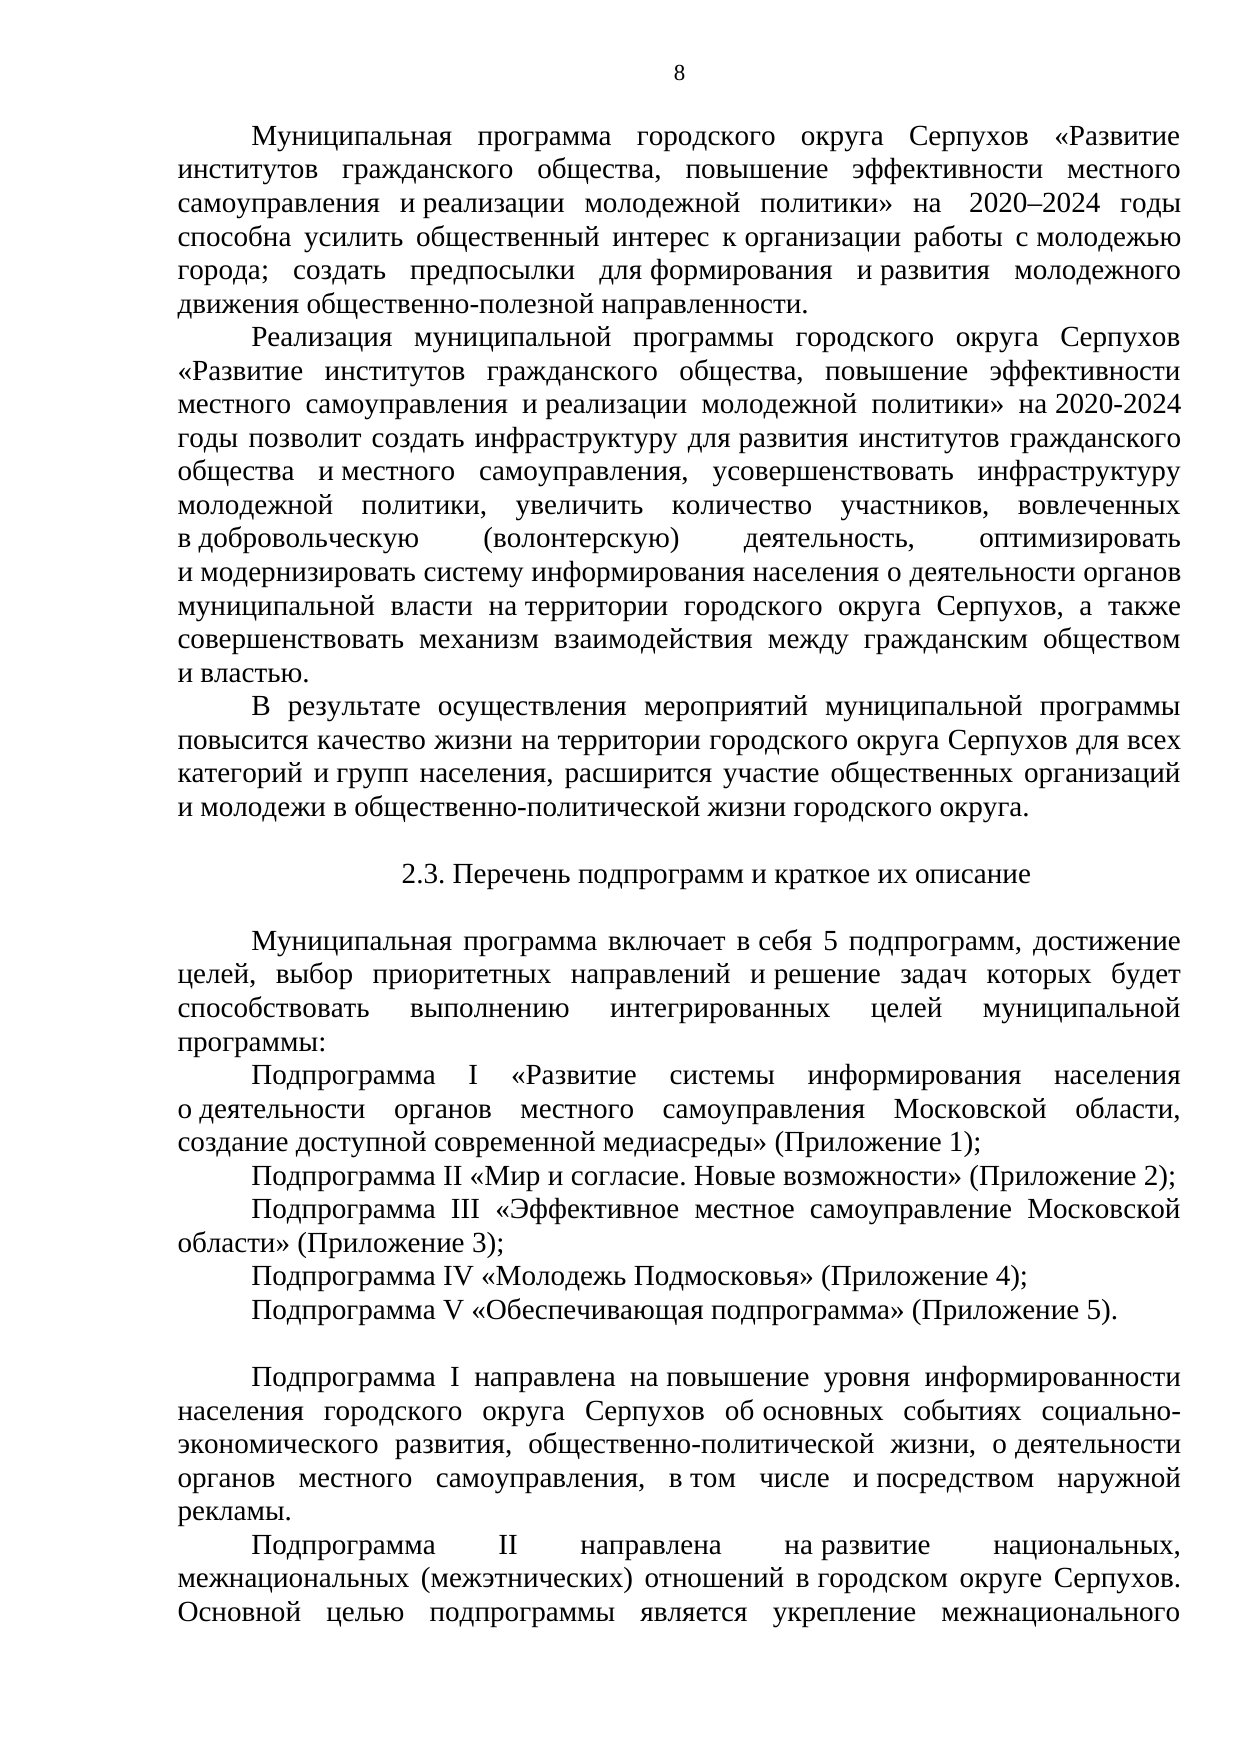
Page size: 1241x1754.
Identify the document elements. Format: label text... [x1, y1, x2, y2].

text Подпрограмма IV «Молодежь Подмосковья» (Приложение 4); [177, 1258, 1181, 1292]
text 2.3. Перечень подпрограмм и краткое их описание [177, 856, 1181, 889]
text Подпрограмма III «Эффективное местное самоуправление Московской области» (Приложение 3); [177, 1191, 1181, 1258]
text Муниципальная программа включает в себя 5 подпрограмм, достижение целей, выбор приоритетных направлений и решение задач которых будет способствовать выполнению интегрированных целей муниципальной программы: [177, 923, 1181, 1057]
text Муниципальная программа городского округа Серпухов «Развитие институтов гражданского общества, повышение эффективности местного самоуправления и реализации молодежной политики» на 2020–2024 годы способна усилить общественный интерес к организации работы с молодежью города; создать предпосылки для формирования и развития молодежного движения общественно-полезной направленности. [177, 118, 1181, 319]
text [177, 1527, 1181, 1627]
text Подпрограмма II «Мир и согласие. Новые возможности» (Приложение 2); [177, 1158, 1181, 1191]
text В результате осуществления мероприятий муниципальной программы повысится качество жизни на территории городского округа Серпухов для всех категорий и групп населения, расширится участие общественных организаций и молодежи в общественно-политической жизни городского округа. [177, 688, 1181, 822]
text Подпрограмма V «Обеспечивающая подпрограмма» (Приложение 5). [177, 1292, 1181, 1326]
text Подпрограмма I направлена на повышение уровня информированности населения городского округа Серпухов об основных событиях социально-экономического развития, общественно-политической жизни, о деятельности органов местного самоуправления, в том числе и посредством наружной рекламы. [177, 1359, 1181, 1527]
text Подпрограмма I «Развитие системы информирования населения о деятельности органов местного самоуправления Московской области, создание доступной современной медиасреды» (Приложение 1); [177, 1057, 1181, 1158]
text Реализация муниципальной программы городского округа Серпухов «Развитие институтов гражданского общества, повышение эффективности местного самоуправления и реализации молодежной политики» на 2020-2024 годы позволит создать инфраструктуру для развития институтов гражданского общества и местного самоуправления, усовершенствовать инфраструктуру молодежной политики, увеличить количество участников, вовлеченных в добровольческую (волонтерскую) деятельность, оптимизировать и модернизировать систему информирования населения о деятельности органов муниципальной власти на территории городского округа Серпухов, а также совершенствовать механизм взаимодействия между гражданским обществом и властью. [177, 319, 1181, 688]
